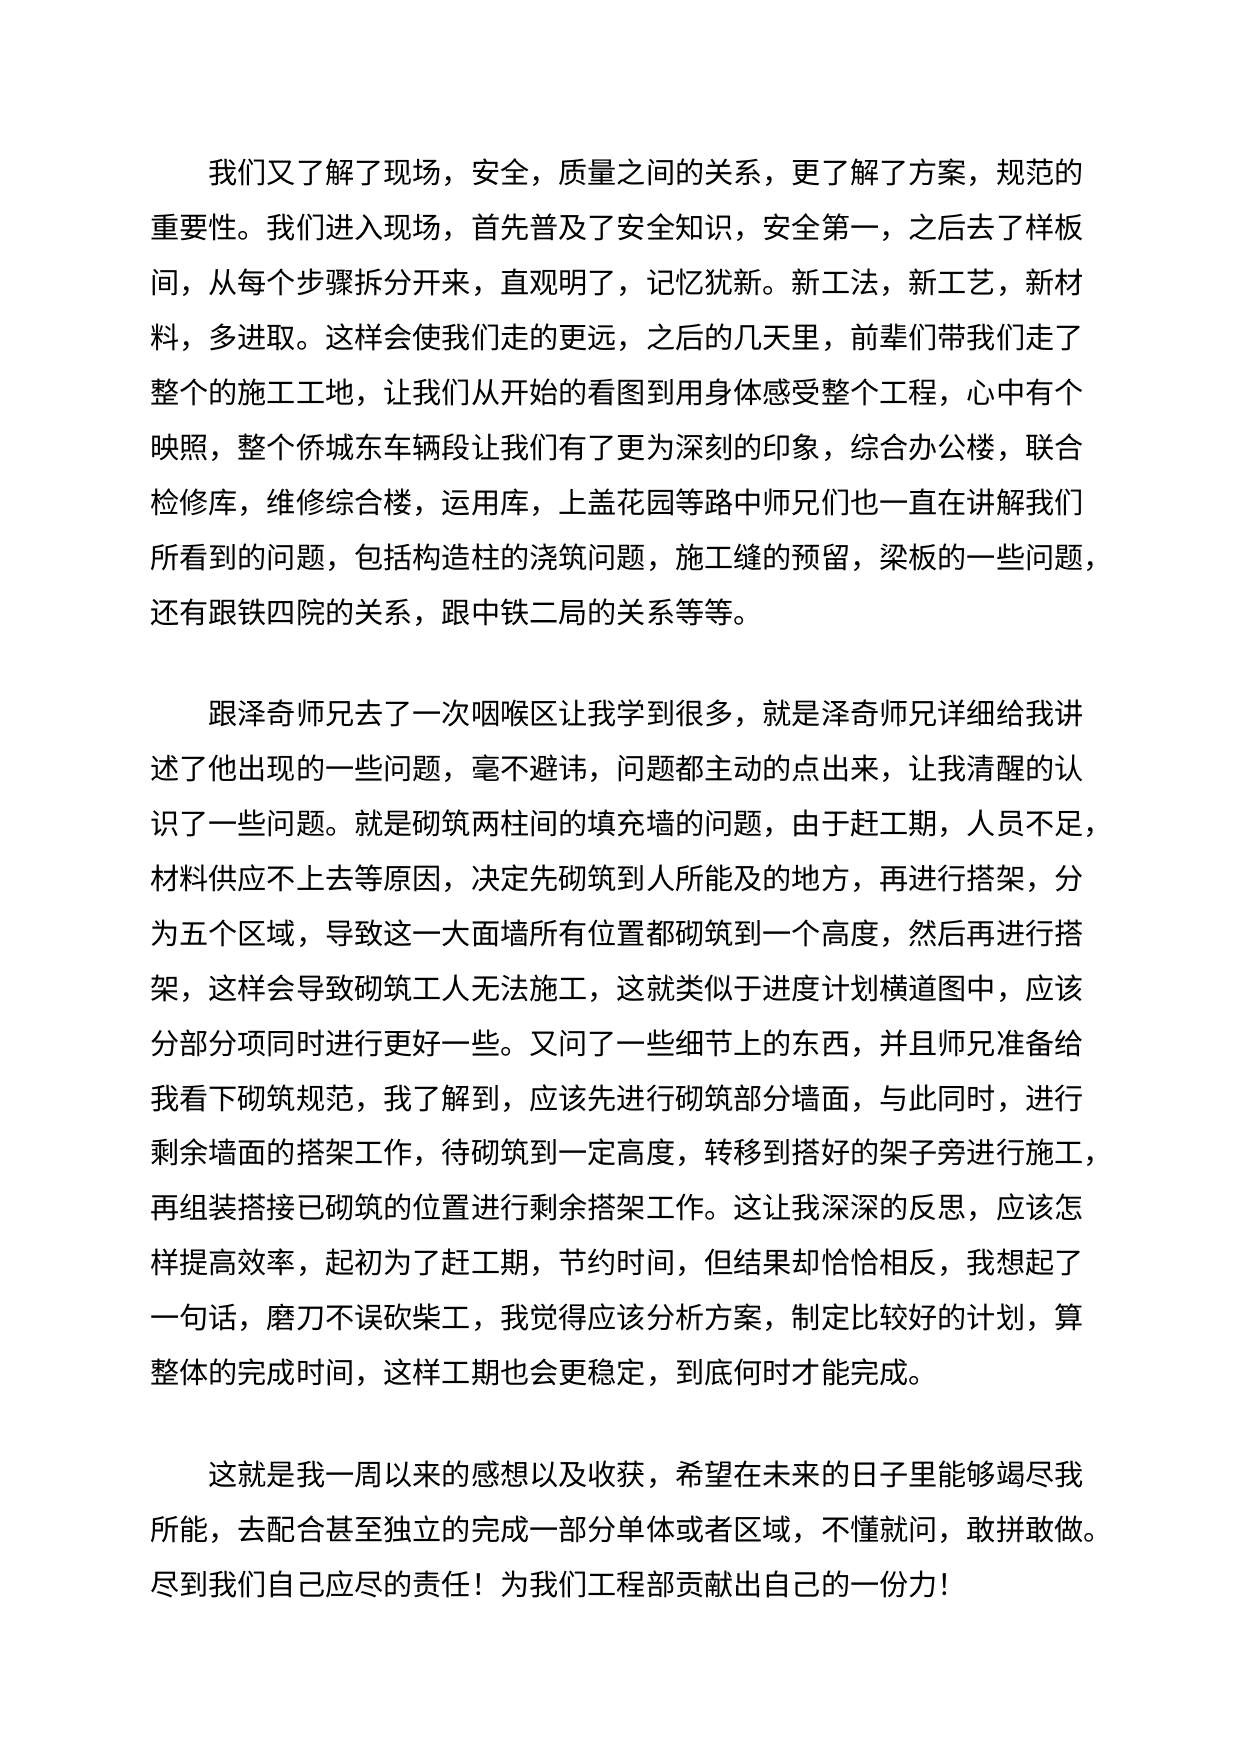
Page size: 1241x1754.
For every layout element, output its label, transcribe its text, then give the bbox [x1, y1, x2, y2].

text 跟泽奇师兄去了一次咽喉区让我学到很多，就是泽奇师兄详细给我讲述了他出现的一些问题，毫不避讳，问题都主动的点出来，让我清醒的认识了一些问题。就是砌筑两柱间的填充墙的问题，由于赶工期，人员不足，材料供应不上去等原因，决定先砌筑到人所能及的地方，再进行搭架，分为五个区域，导致这一大面墙所有位置都砌筑到一个高度，然后再进行搭架，这样会导致砌筑工人无法施工，这就类似于进度计划横道图中，应该分部分项同时进行更好一些。又问了一些细节上的东西，并且师兄准备给我看下砌筑规范，我了解到，应该先进行砌筑部分墙面，与此同时，进行剩余墙面的搭架工作，待砌筑到一定高度，转移到搭好的架子旁进行施工，再组装搭接已砌筑的位置进行剩余搭架工作。这让我深深的反思，应该怎样提高效率，起初为了赶工期，节约时间，但结果却恰恰相反，我想起了一句话，磨刀不误砍柴工，我觉得应该分析方案，制定比较好的计划，算整体的完成时间，这样工期也会更稳定，到底何时才能完成。 [150, 691, 1090, 1392]
text 这就是我一周以来的感想以及收获，希望在未来的日子里能够竭尽我所能，去配合甚至独立的完成一部分单体或者区域，不懂就问，敢拼敢做。尽到我们自己应尽的责任！为我们工程部贡献出自己的一份力！ [150, 1451, 1090, 1603]
text 我们又了解了现场，安全，质量之间的关系，更了解了方案，规范的重要性。我们进入现场，首先普及了安全知识，安全第一，之后去了样板间，从每个步骤拆分开来，直观明了，记忆犹新。新工法，新工艺，新材料，多进取。这样会使我们走的更远，之后的几天里，前辈们带我们走了整个的施工工地，让我们从开始的看图到用身体感受整个工程，心中有个映照，整个侨城东车辆段让我们有了更为深刻的印象，综合办公楼，联合检修库，维修综合楼，运用库，上盖花园等路中师兄们也一直在讲解我们所看到的问题，包括构造柱的浇筑问题，施工缝的预留，梁板的一些问题，还有跟铁四院的关系，跟中铁二局的关系等等。 [150, 150, 1090, 631]
